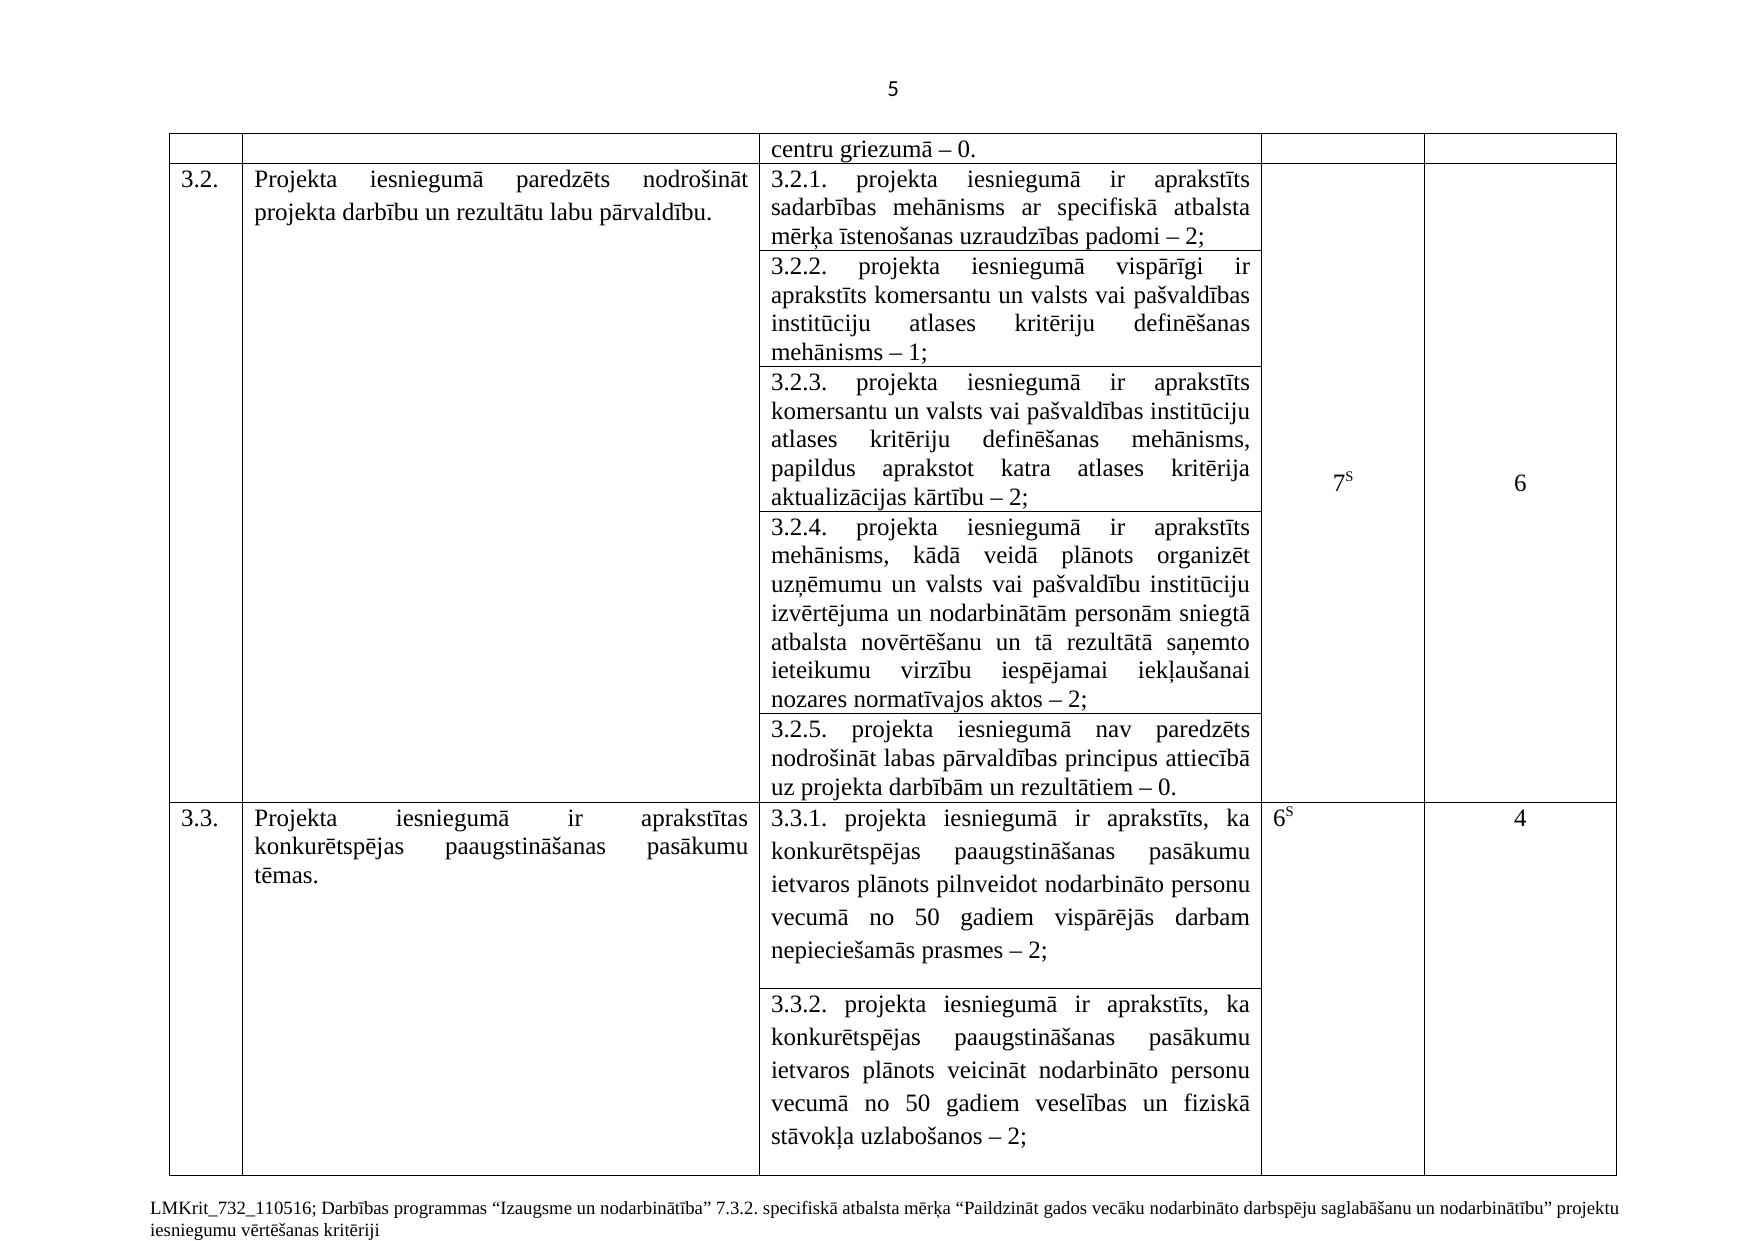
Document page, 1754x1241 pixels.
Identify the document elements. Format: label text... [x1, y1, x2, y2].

table_cell 3.3.1. projekta iesniegumā ir aprakstīts, ka konkurētspējas paaugstināšanas pasākumu ietvaros plānots pilnveidot nodarbināto personu vecumā no 50 gadiem vispārējās darbam nepieciešamās prasmes – 2; [760, 803, 1261, 988]
table_cell 3.3. [170, 803, 242, 1175]
table_cell 3.2.3. projekta iesniegumā ir aprakstīts komersantu un valsts vai pašvaldības institūciju atlases kritēriju definēšanas mehānisms, papildus aprakstot katra atlases kritērija aktualizācijas kārtību – 2; [760, 367, 1261, 511]
table_cell 3.2.2. projekta iesniegumā vispārīgi ir aprakstīts komersantu un valsts vai pašvaldības institūciju atlases kritēriju definēšanas mehānisms – 1; [760, 251, 1261, 366]
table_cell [760, 134, 1261, 163]
table_cell 6S [1262, 803, 1424, 1175]
table_cell 3.2. [170, 164, 242, 802]
table_cell 6 [1425, 164, 1616, 802]
table_cell Projekta iesniegumā ir aprakstītas konkurētspējas paaugstināšanas pasākumu tēmas. [243, 803, 759, 1175]
table_cell 3.3.2. projekta iesniegumā ir aprakstīts, ka konkurētspējas paaugstināšanas pasākumu ietvaros plānots veicināt nodarbināto personu vecumā no 50 gadiem veselības un fiziskā stāvokļa uzlabošanos – 2; [760, 989, 1261, 1175]
table_cell Projekta iesniegumā paredzēts nodrošināt projekta darbību un rezultātu labu pārvaldību. [243, 164, 759, 802]
table_cell 3.2.1. projekta iesniegumā ir aprakstīts sadarbības mehānisms ar specifiskā atbalsta mērķa īstenošanas uzraudzības padomi – 2; [760, 164, 1261, 250]
table_cell 7S [1262, 164, 1424, 802]
table_cell 3.2.4. projekta iesniegumā ir aprakstīts mehānisms, kādā veidā plānots organizēt uzņēmumu un valsts vai pašvaldību institūciju izvērtējuma un nodarbinātām personām sniegtā atbalsta novērtēšanu un tā rezultātā saņemto ieteikumu virzību iespējamai iekļaušanai nozares normatīvajos aktos – 2; [760, 512, 1261, 713]
table_cell 4 [1425, 803, 1616, 1175]
table_cell 3.2.5. projekta iesniegumā nav paredzēts nodrošināt labas pārvaldības principus attiecībā uz projekta darbībām un rezultātiem – 0. [760, 714, 1261, 802]
